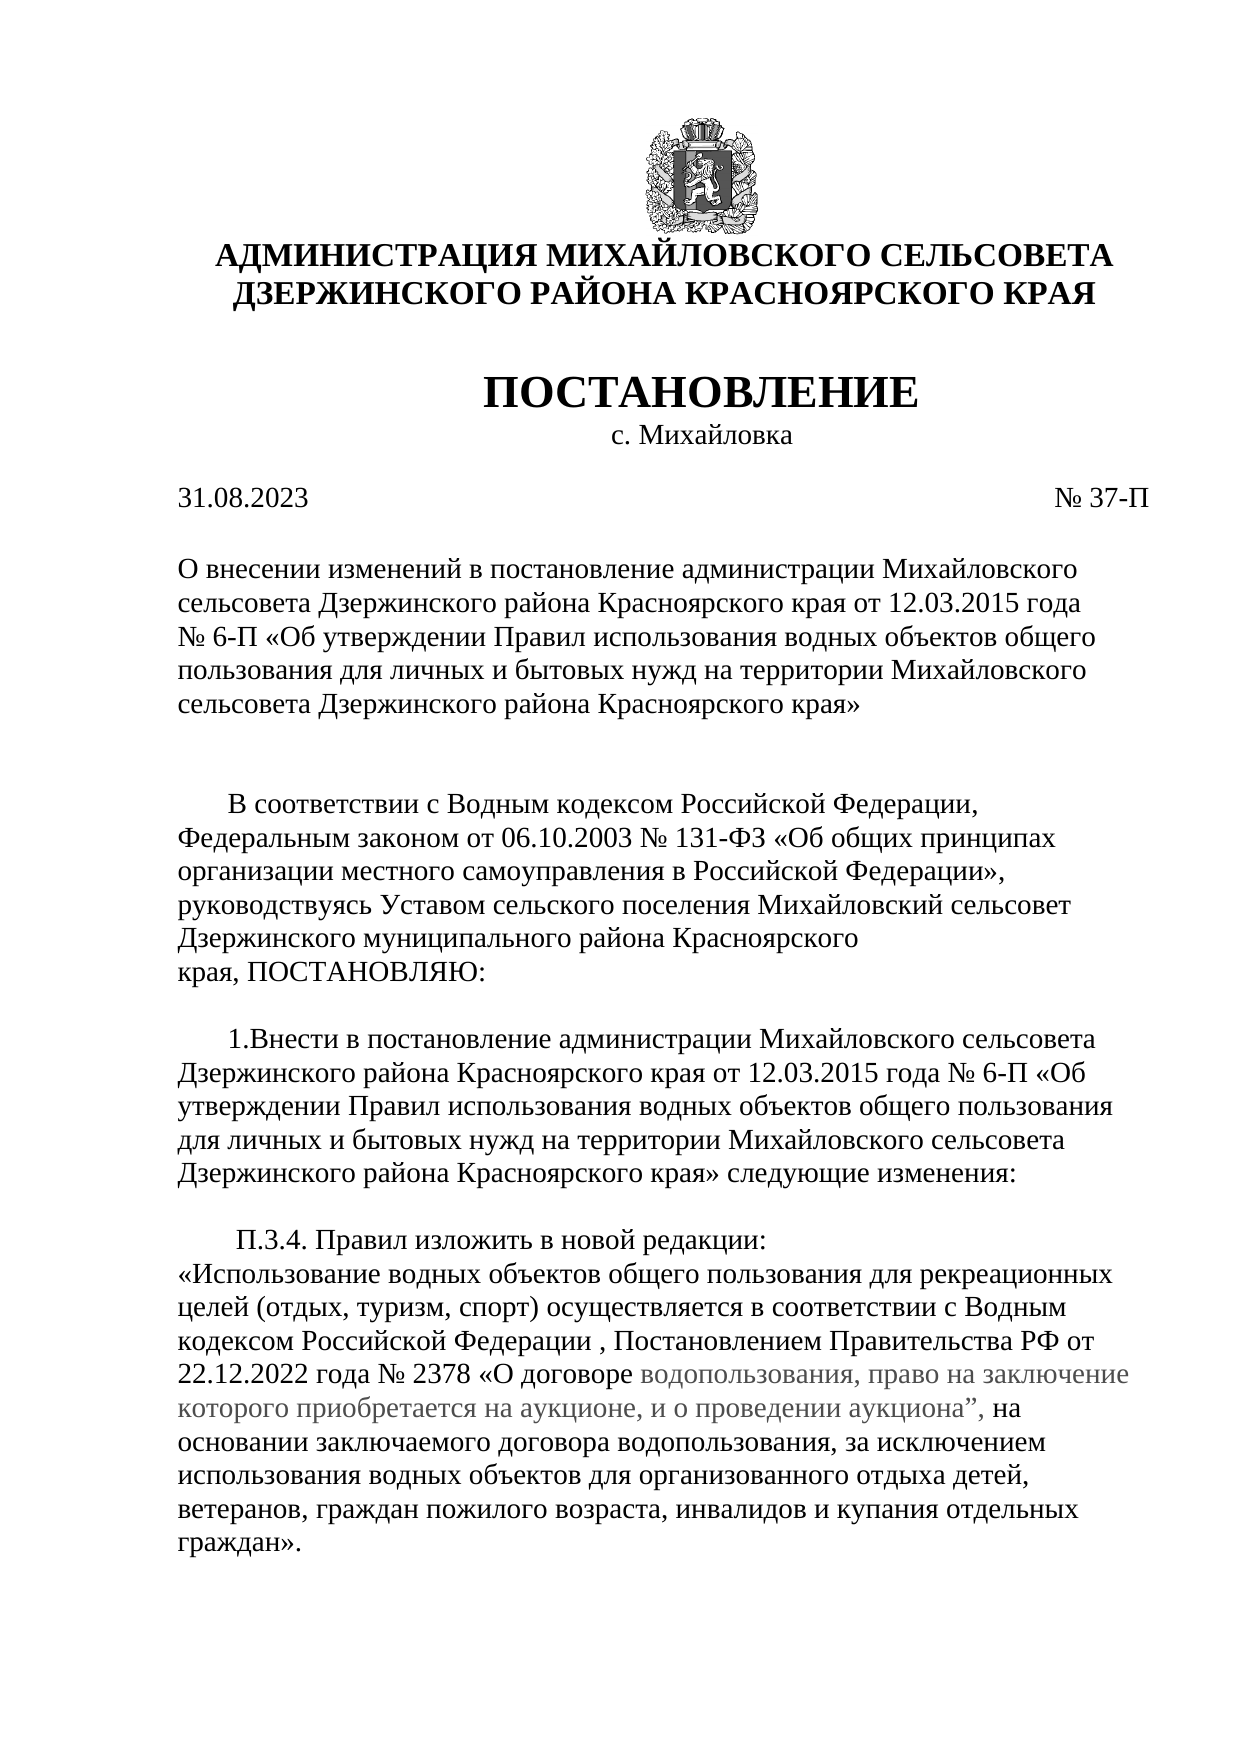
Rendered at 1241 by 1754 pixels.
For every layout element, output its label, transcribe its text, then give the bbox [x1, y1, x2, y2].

text 31.08.2023 № 37-П [177, 480, 1152, 513]
text О внесении изменений в постановление администрации Михайловского сельсовета Дзержинского района Красноярского края от 12.03.2015 года [177, 552, 1152, 619]
text ПОСТАНОВЛЕНИЕ [177, 365, 1152, 417]
subtitle П.3.4. Правил изложить в новой редакции: [177, 1222, 1152, 1256]
text 1.Внести в постановление администрации Михайловского сельсовета Дзержинского района Красноярского края от 12.03.2015 года № 6-П «Об утверждении Правил использования водных объектов общего пользования для личных и бытовых нужд на территории Михайловского сельсовета Дзержинского района Красноярского края» следующие изменения: [177, 1021, 1152, 1189]
text АДМИНИСТРАЦИЯ МИХАЙЛОВСКОГО СЕЛЬСОВЕТА ДЗЕРЖИНСКОГО РАЙОНА КРАСНОЯРСКОГО КРАЯ [177, 235, 1152, 312]
subtitle «Использование водных объектов общего пользования для рекреационных целей (отдых, туризм, спорт) осуществляется в соответствии с Водным кодексом Российской Федерации , Постановлением Правительства РФ от 22.12.2022 года № 2378 «О договоре водопользования, право на заключение которого приобретается на аукционе, и о проведении аукциона”, на основании заключаемого договора водопользования, за исключением использования водных объектов для организованного отдыха детей, ветеранов, граждан пожилого возраста, инвалидов и купания отдельных граждан». [177, 1256, 1152, 1558]
picture [645, 118, 759, 236]
text с. Михайловка [177, 417, 1152, 451]
text № 6-П «Об утверждении Правил использования водных объектов общего пользования для личных и бытовых нужд на территории Михайловского сельсовета Дзержинского района Красноярского края» [177, 619, 1152, 719]
text В соответствии с Водным кодексом Российской Федерации, Федеральным законом от 06.10.2003 № 131-ФЗ «Об общих принципах организации местного самоуправления в Российской Федерации», руководствуясь Уставом сельского поселения Михайловский сельсовет Дзержинского муниципального района Красноярского края, ПОСТАНОВЛЯЮ: [177, 786, 1152, 988]
